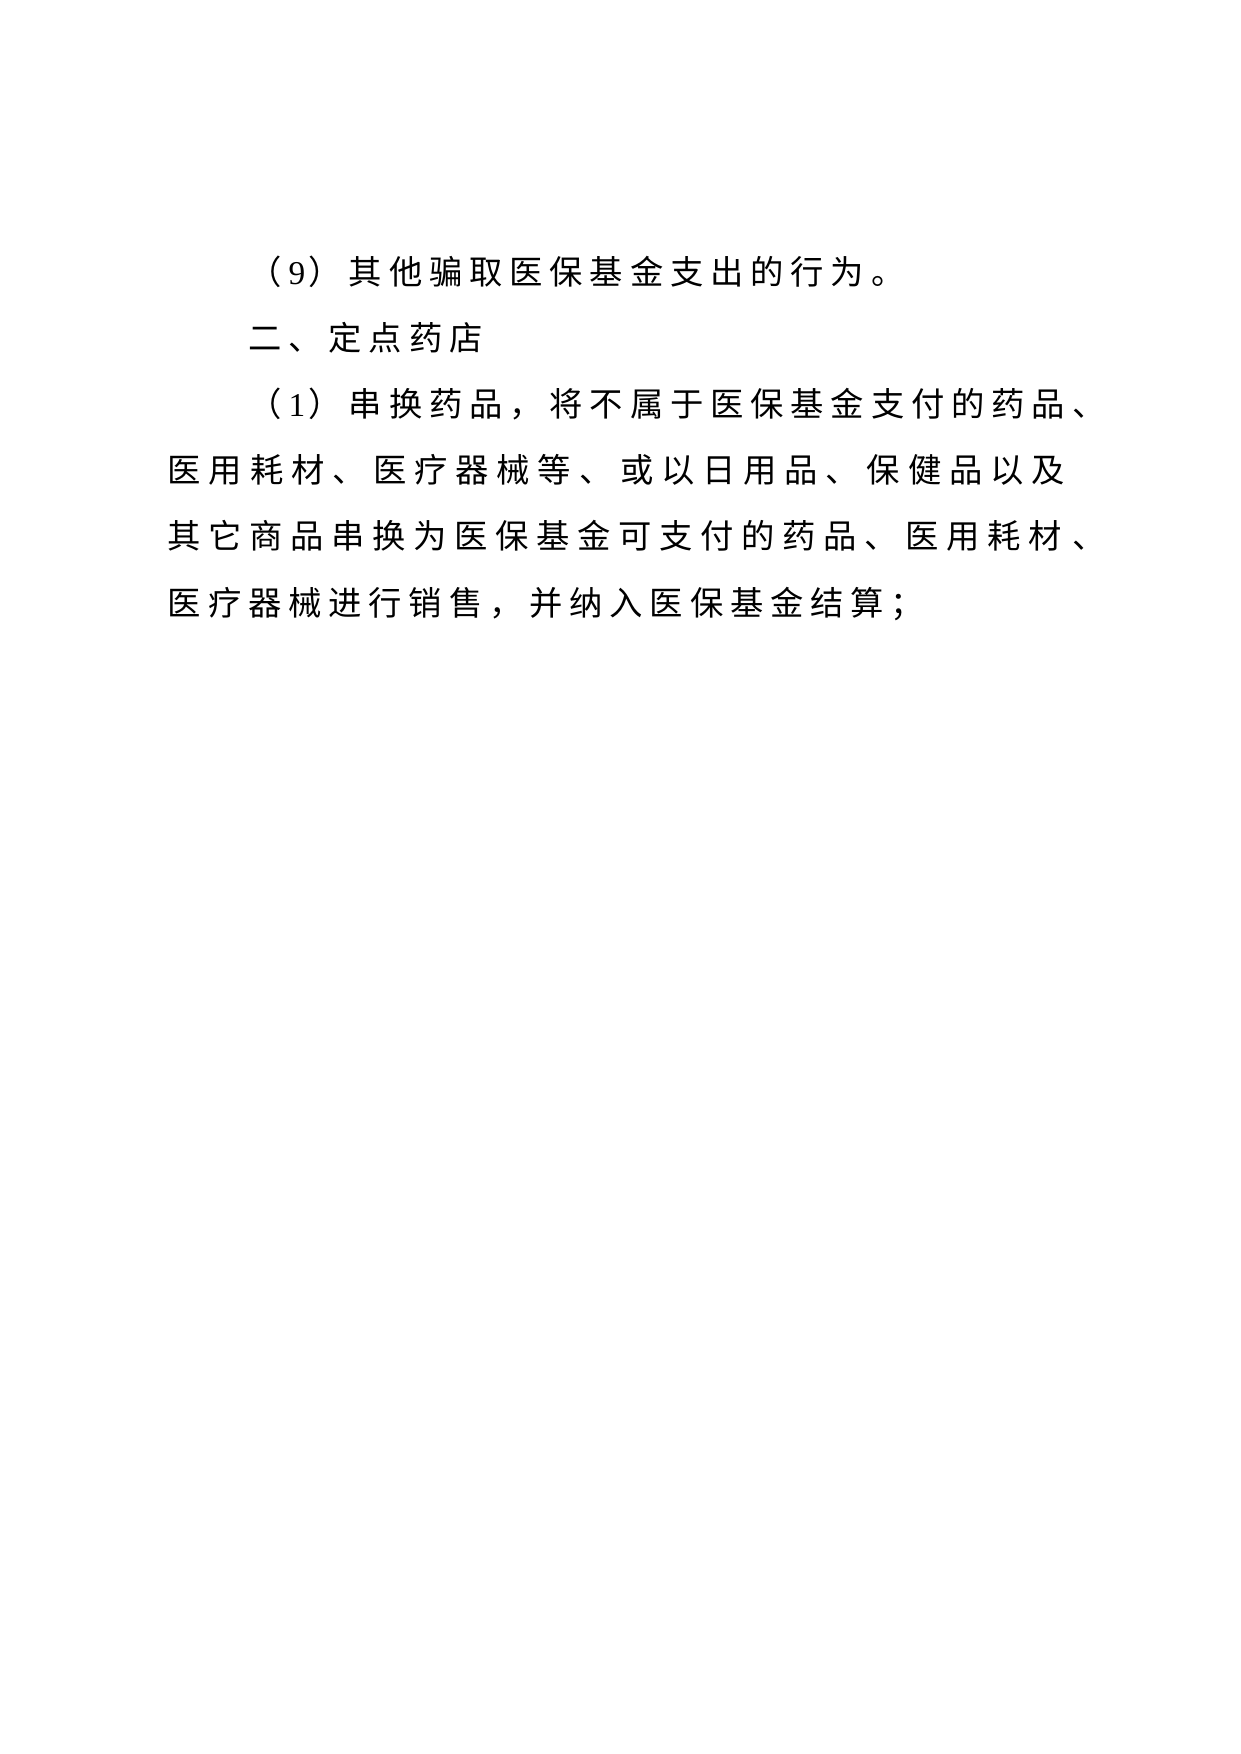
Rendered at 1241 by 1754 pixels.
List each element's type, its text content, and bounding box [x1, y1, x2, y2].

text 二、定点药店 [168, 303, 1072, 369]
text （9）其他骗取医保基金支出的行为。 [168, 237, 1072, 303]
text （1）串换药品，将不属于医保基金支付的药品、医用耗材、医疗器械等、或以日用品、保健品以及其它商品串换为医保基金可支付的药品、医用耗材、医疗器械进行销售，并纳入医保基金结算； [168, 369, 1072, 633]
